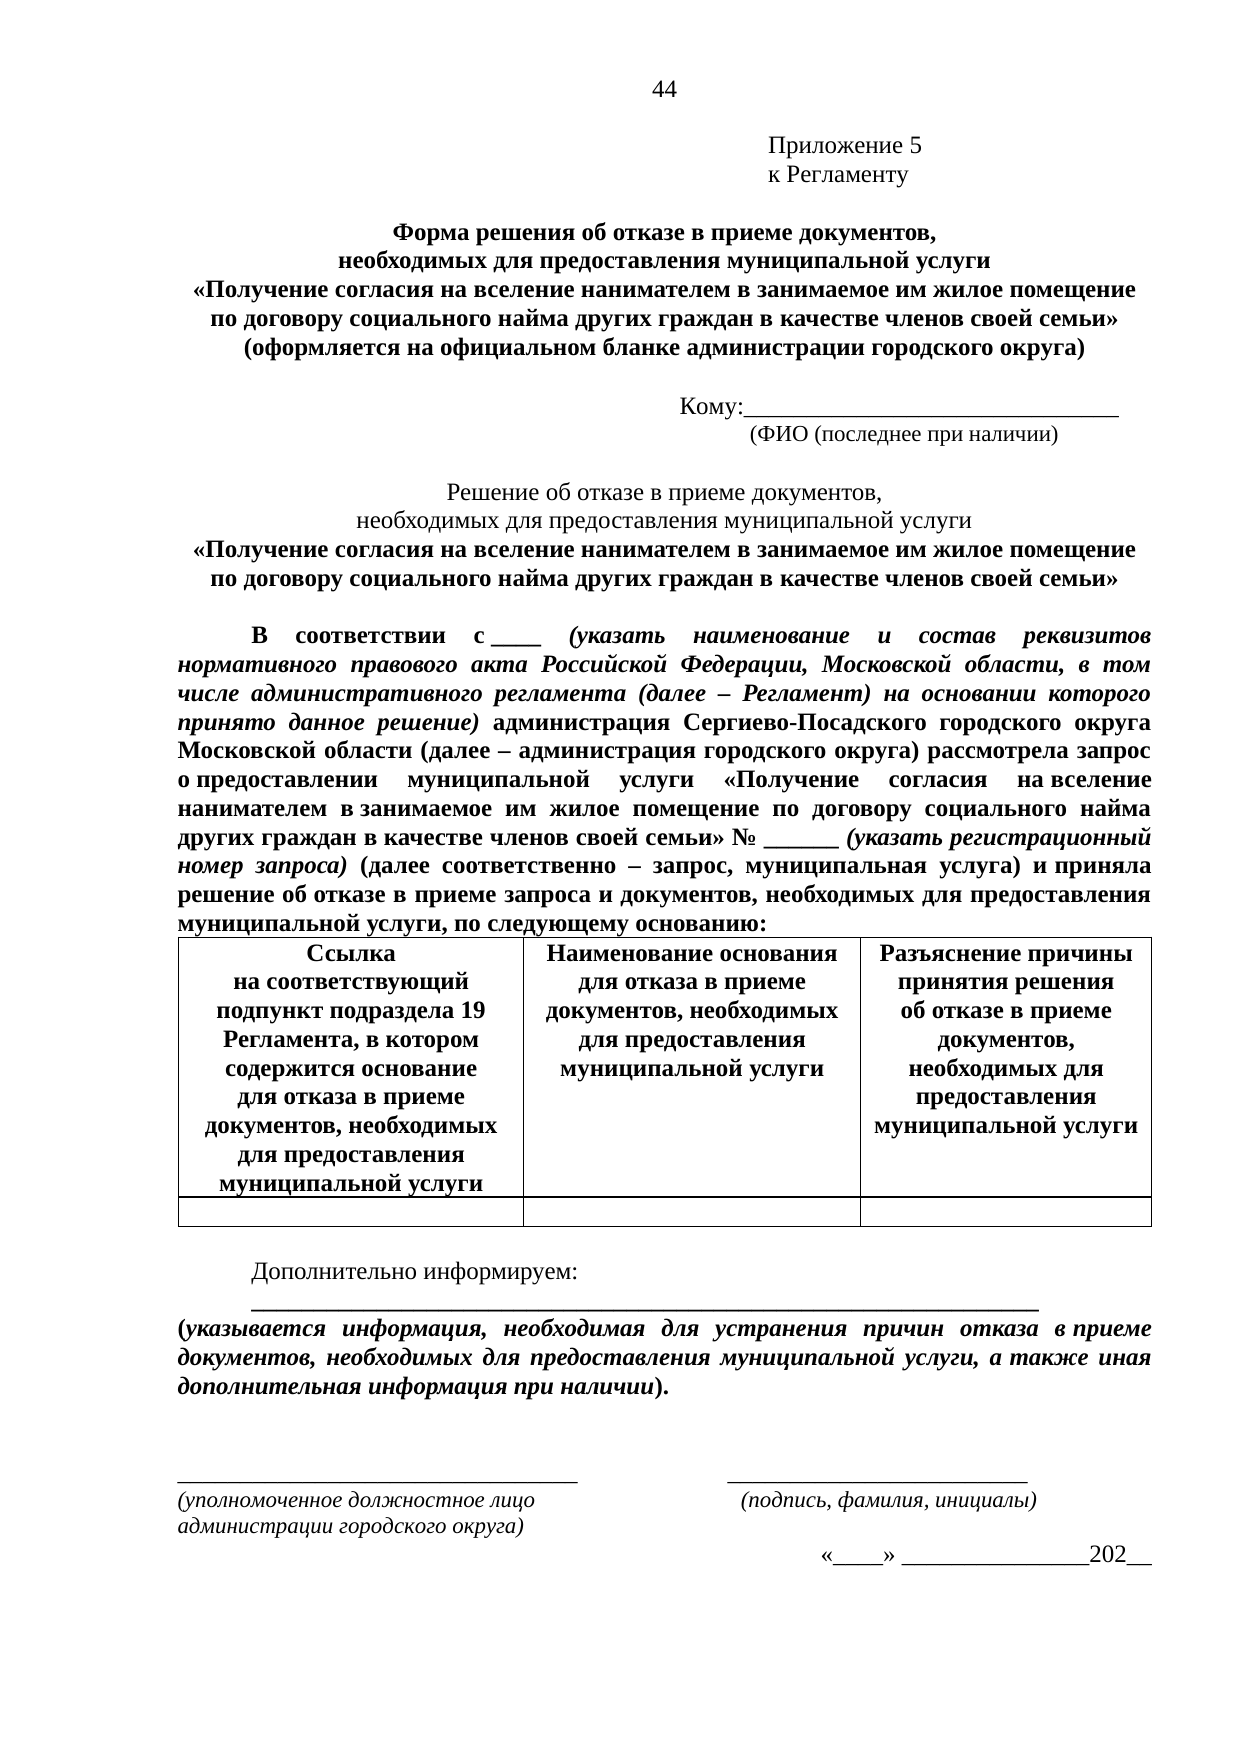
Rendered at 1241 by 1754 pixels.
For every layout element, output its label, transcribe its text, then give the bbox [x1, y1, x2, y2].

text В соответствии с ____ (указать наименование и состав реквизитов нормативного правового акта Российской Федерации, Московской области, в том числе административного регламента (далее – Регламент) на основании которого принято данное решение) администрация Сергиево-Посадского городского округа Московской области (далее – администрация городского округа) рассмотрела запрос о предоставлении муниципальной услуги «Получение согласия на вселение нанимателем в занимаемое им жилое помещение по договору социального найма других граждан в качестве членов своей семьи» № ______ (указать регистрационный номер запроса) (далее соответственно – запрос, муниципальная услуга) и приняла решение об отказе в приеме запроса и документов, необходимых для предоставления муниципальной услуги, по следующему основанию: [177, 620, 1152, 937]
text Дополнительно информируем: [177, 1256, 1152, 1285]
text «Получение согласия на вселение нанимателем в занимаемое им жилое помещение по договору социального найма других граждан в качестве членов своей семьи» [177, 534, 1152, 592]
text «____» _______________202__ [177, 1539, 1152, 1567]
text администрации городского округа) [177, 1512, 1152, 1539]
text Форма решения об отказе в приеме документов, [177, 217, 1152, 246]
text «Получение согласия на вселение нанимателем в занимаемое им жилое помещение по договору социального найма других граждан в качестве членов своей семьи» [177, 274, 1152, 332]
text необходимых для предоставления муниципальной услуги [177, 246, 1152, 274]
text (оформляется на официальном бланке администрации городского округа) [177, 332, 1152, 361]
table_cell [524, 1198, 860, 1226]
text Приложение 5 [768, 131, 1152, 159]
text необходимых для предоставления муниципальной услуги [177, 505, 1152, 534]
table_header Ссылка на соответствующий подпункт подраздела 19 Регламента, в котором содержится основание для отказа в приеме документов, необходимых для предоставления муниципальной услуги [179, 938, 523, 1196]
table_cell [179, 1198, 523, 1226]
text Решение об отказе в приеме документов, [177, 477, 1152, 505]
text (уполномоченное должностное лицо (подпись, фамилия, инициалы) [177, 1486, 1152, 1512]
text ________________________________ ________________________ [177, 1457, 1152, 1486]
text _______________________________________________________________ (указывается информация, необходимая для устранения причин отказа в приеме документов, необходимых для предоставления муниципальной услуги, а также иная дополнительная информация при наличии). [177, 1285, 1152, 1400]
table_header Разъяснение причины принятия решения об отказе в приеме документов, необходимых для предоставления муниципальной услуги [861, 938, 1151, 1196]
text Кому:______________________________ [177, 391, 1152, 420]
table_cell [861, 1198, 1151, 1226]
text (ФИО (последнее при наличии) [177, 420, 1152, 446]
text к Регламенту [768, 159, 1152, 188]
table_header Наименование основания для отказа в приеме документов, необходимых для предоставления муниципальной услуги [524, 938, 860, 1196]
